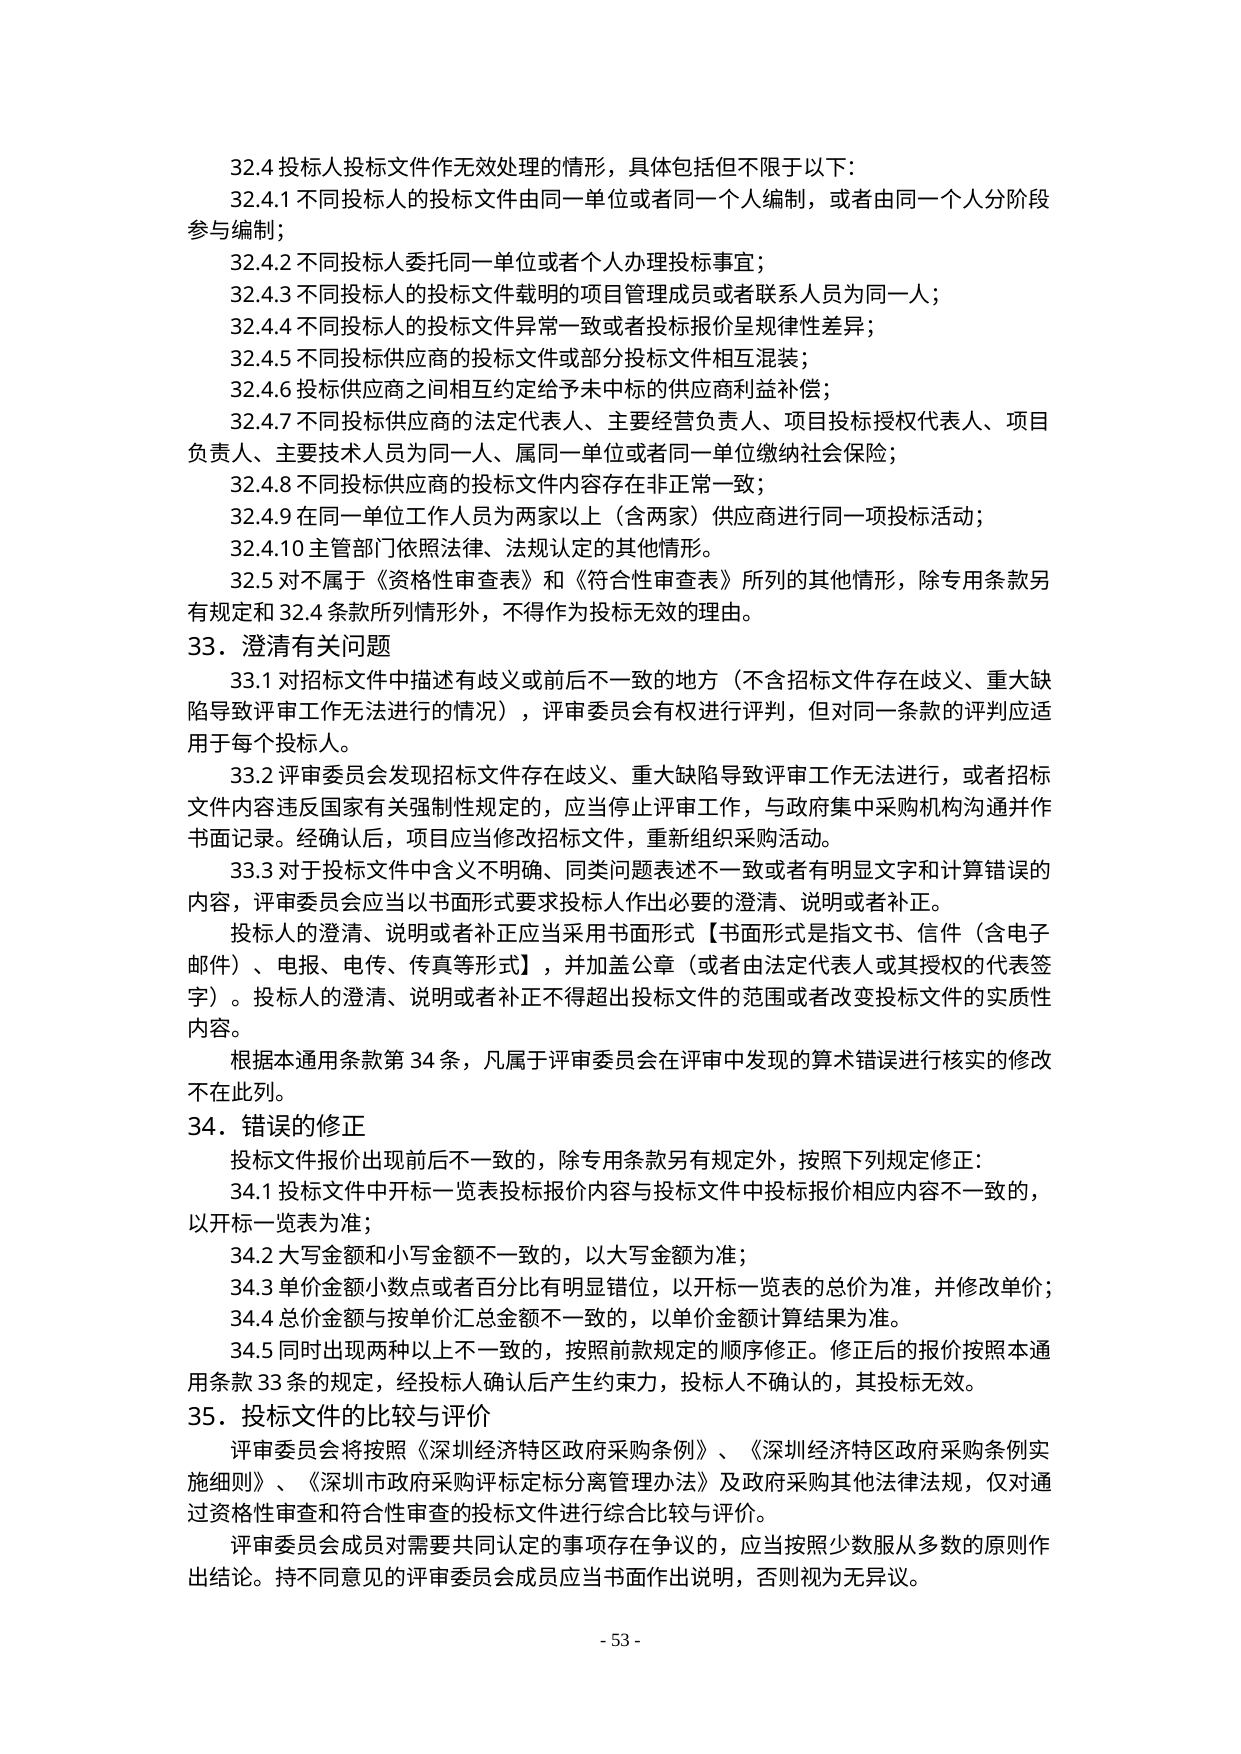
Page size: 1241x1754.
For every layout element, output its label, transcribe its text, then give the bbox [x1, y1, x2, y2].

text 32.4.3不同投标人的投标文件载明的项目管理成员或者联系人员为同一人； [187, 277, 1053, 309]
text 32.4.1不同投标人的投标文件由同一单位或者同一个人编制，或者由同一个人分阶段参与编制； [187, 182, 1053, 245]
text 34.5同时出现两种以上不一致的，按照前款规定的顺序修正。修正后的报价按照本通用条款33条的规定，经投标人确认后产生约束力，投标人不确认的，其投标无效。 [187, 1333, 1053, 1397]
text 33.1对招标文件中描述有歧义或前后不一致的地方（不含招标文件存在歧义、重大缺陷导致评审工作无法进行的情况），评审委员会有权进行评判，但对同一条款的评判应适用于每个投标人。 [187, 663, 1053, 758]
text 33.2评审委员会发现招标文件存在歧义、重大缺陷导致评审工作无法进行，或者招标文件内容违反国家有关强制性规定的，应当停止评审工作，与政府集中采购机构沟通并作书面记录。经确认后，项目应当修改招标文件，重新组织采购活动。 [187, 758, 1053, 853]
text 34.1投标文件中开标一览表投标报价内容与投标文件中投标报价相应内容不一致的，以开标一览表为准； [187, 1174, 1053, 1238]
text 评审委员会成员对需要共同认定的事项存在争议的，应当按照少数服从多数的原则作出结论。持不同意见的评审委员会成员应当书面作出说明，否则视为无异议。 [187, 1528, 1053, 1591]
text 34.2大写金额和小写金额不一致的，以大写金额为准； [187, 1238, 1053, 1269]
text 投标文件报价出现前后不一致的，除专用条款另有规定外，按照下列规定修正： [187, 1143, 1053, 1174]
text 34．错误的修正 [187, 1106, 1053, 1143]
text 34.3单价金额小数点或者百分比有明显错位，以开标一览表的总价为准，并修改单价； [187, 1269, 1053, 1301]
text 34.4总价金额与按单价汇总金额不一致的，以单价金额计算结果为准。 [187, 1301, 1053, 1333]
text 投标人的澄清、说明或者补正应当采用书面形式【书面形式是指文书、信件（含电子邮件）、电报、电传、传真等形式】，并加盖公章（或者由法定代表人或其授权的代表签字）。投标人的澄清、说明或者补正不得超出投标文件的范围或者改变投标文件的实质性内容。 [187, 916, 1053, 1043]
text 33．澄清有关问题 [187, 626, 1053, 663]
text 33.3对于投标文件中含义不明确、同类问题表述不一致或者有明显文字和计算错误的内容，评审委员会应当以书面形式要求投标人作出必要的澄清、说明或者补正。 [187, 853, 1053, 916]
text 根据本通用条款第34条，凡属于评审委员会在评审中发现的算术错误进行核实的修改不在此列。 [187, 1043, 1053, 1106]
text 32.4.8不同投标供应商的投标文件内容存在非正常一致； [187, 467, 1053, 499]
text 32.4.5不同投标供应商的投标文件或部分投标文件相互混装； [187, 341, 1053, 372]
text 32.5对不属于《资格性审查表》和《符合性审查表》所列的其他情形，除专用条款另有规定和32.4条款所列情形外，不得作为投标无效的理由。 [187, 563, 1053, 626]
text 32.4.2不同投标人委托同一单位或者个人办理投标事宜； [187, 245, 1053, 277]
text 32.4.6投标供应商之间相互约定给予未中标的供应商利益补偿； [187, 372, 1053, 404]
text 32.4.7不同投标供应商的法定代表人、主要经营负责人、项目投标授权代表人、项目负责人、主要技术人员为同一人、属同一单位或者同一单位缴纳社会保险； [187, 404, 1053, 467]
text 评审委员会将按照《深圳经济特区政府采购条例》、《深圳经济特区政府采购条例实施细则》、《深圳市政府采购评标定标分离管理办法》及政府采购其他法律法规，仅对通过资格性审查和符合性审查的投标文件进行综合比较与评价。 [187, 1433, 1053, 1528]
text 32.4.10主管部门依照法律、法规认定的其他情形。 [187, 531, 1053, 563]
text 32.4.4不同投标人的投标文件异常一致或者投标报价呈规律性差异； [187, 309, 1053, 341]
text 35．投标文件的比较与评价 [187, 1397, 1053, 1433]
text 32.4.9在同一单位工作人员为两家以上（含两家）供应商进行同一项投标活动； [187, 499, 1053, 531]
text 32.4投标人投标文件作无效处理的情形，具体包括但不限于以下： [187, 150, 1053, 182]
